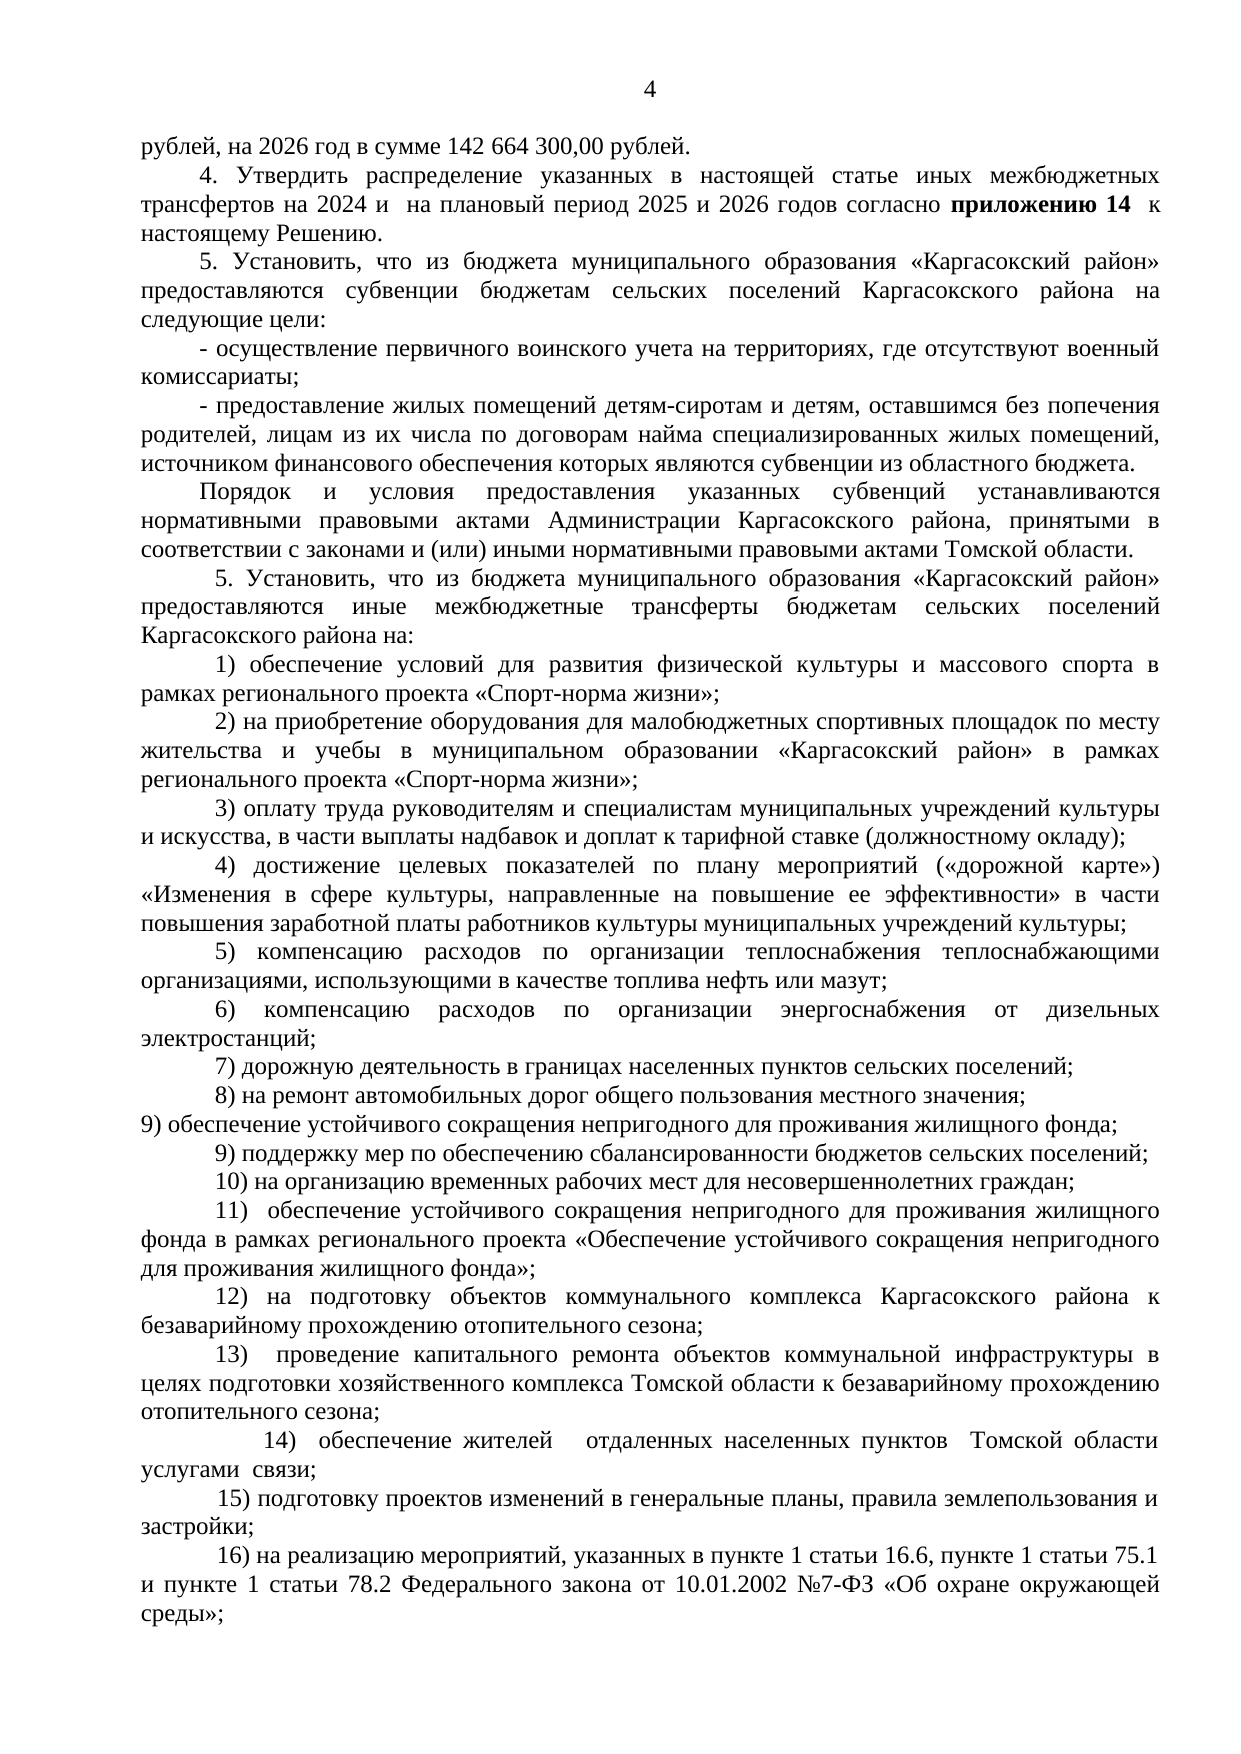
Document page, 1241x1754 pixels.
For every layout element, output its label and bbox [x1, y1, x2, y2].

table_header [107, 131, 1226, 1626]
